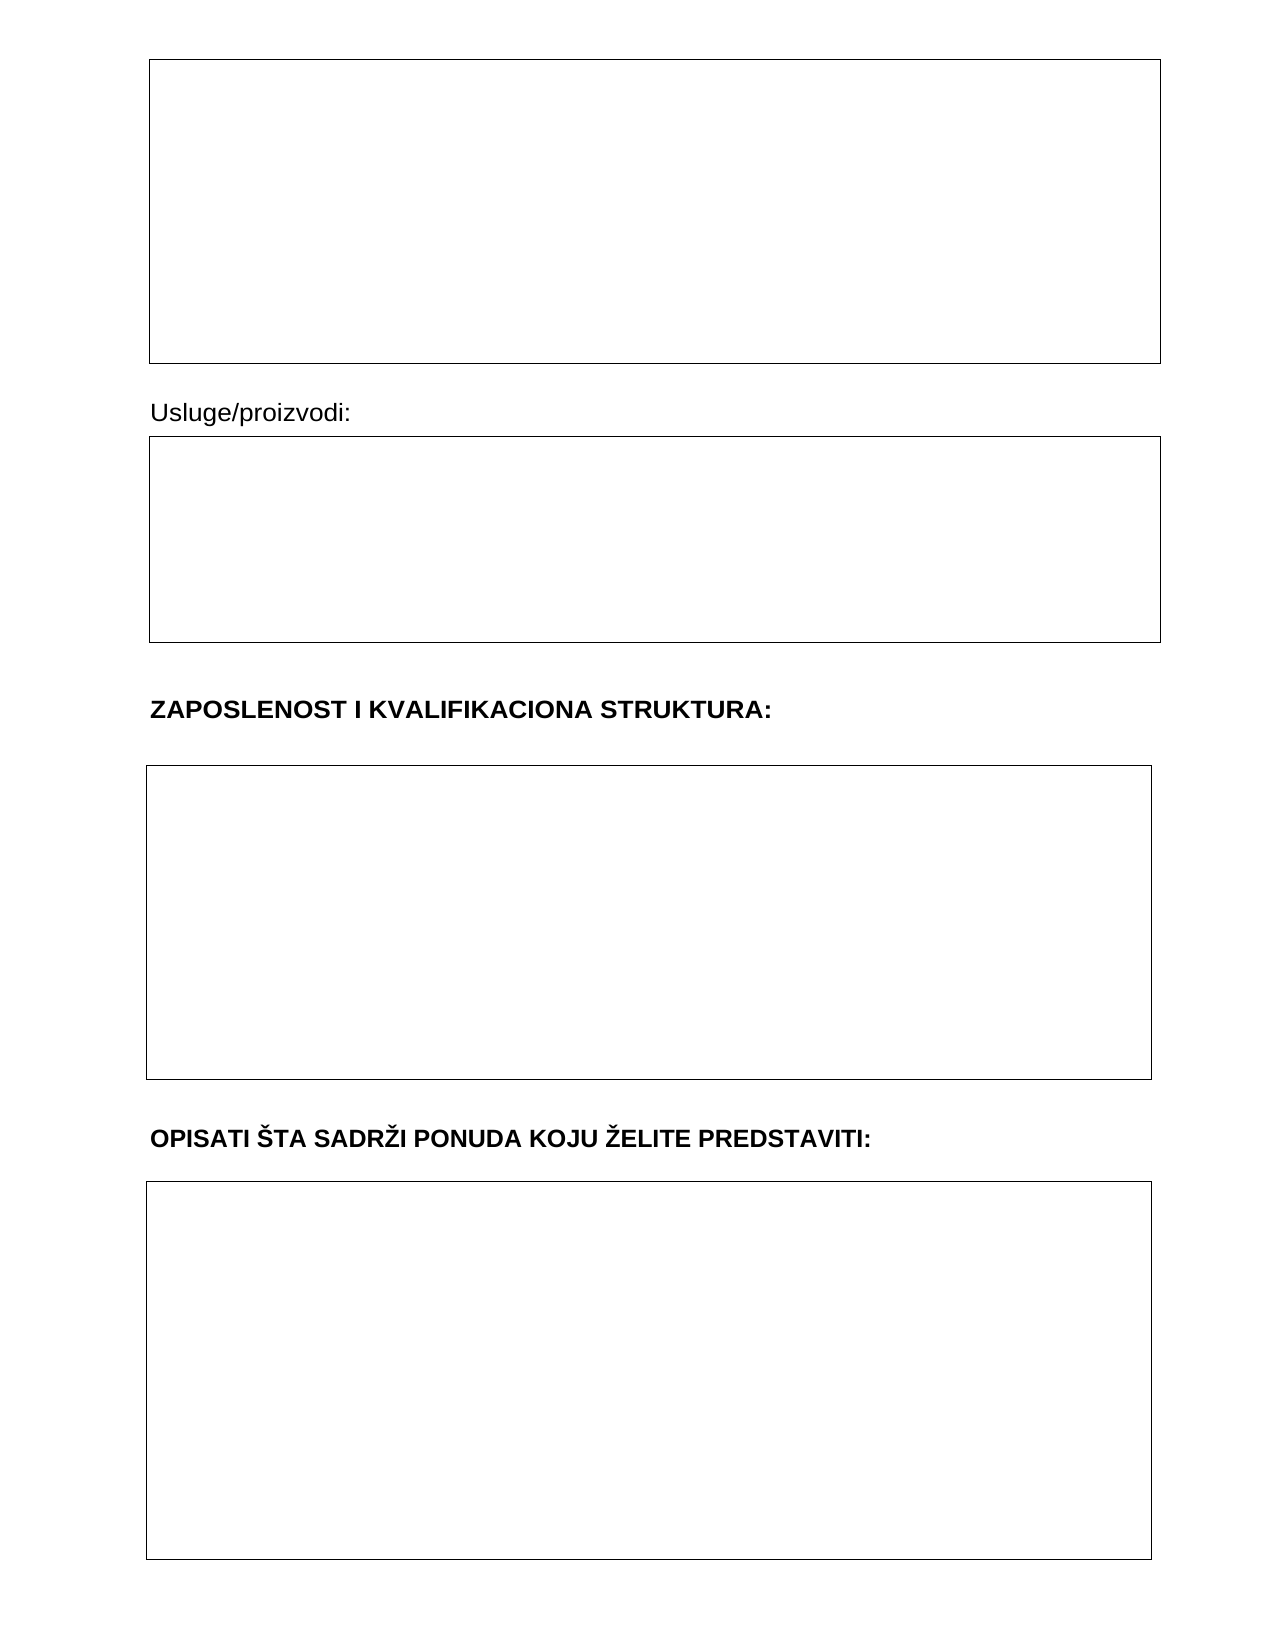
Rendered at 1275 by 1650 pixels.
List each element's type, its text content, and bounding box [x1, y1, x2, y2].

text ZAPOSLENOST I KVALIFIKACIONA STRUKTURA: [150, 695, 1116, 724]
text Usluge/proizvodi: [150, 398, 1116, 427]
text OPISATI ŠTA SADRŽI PONUDA KOJU ŽELITE PREDSTAVITI: [150, 1124, 1116, 1152]
